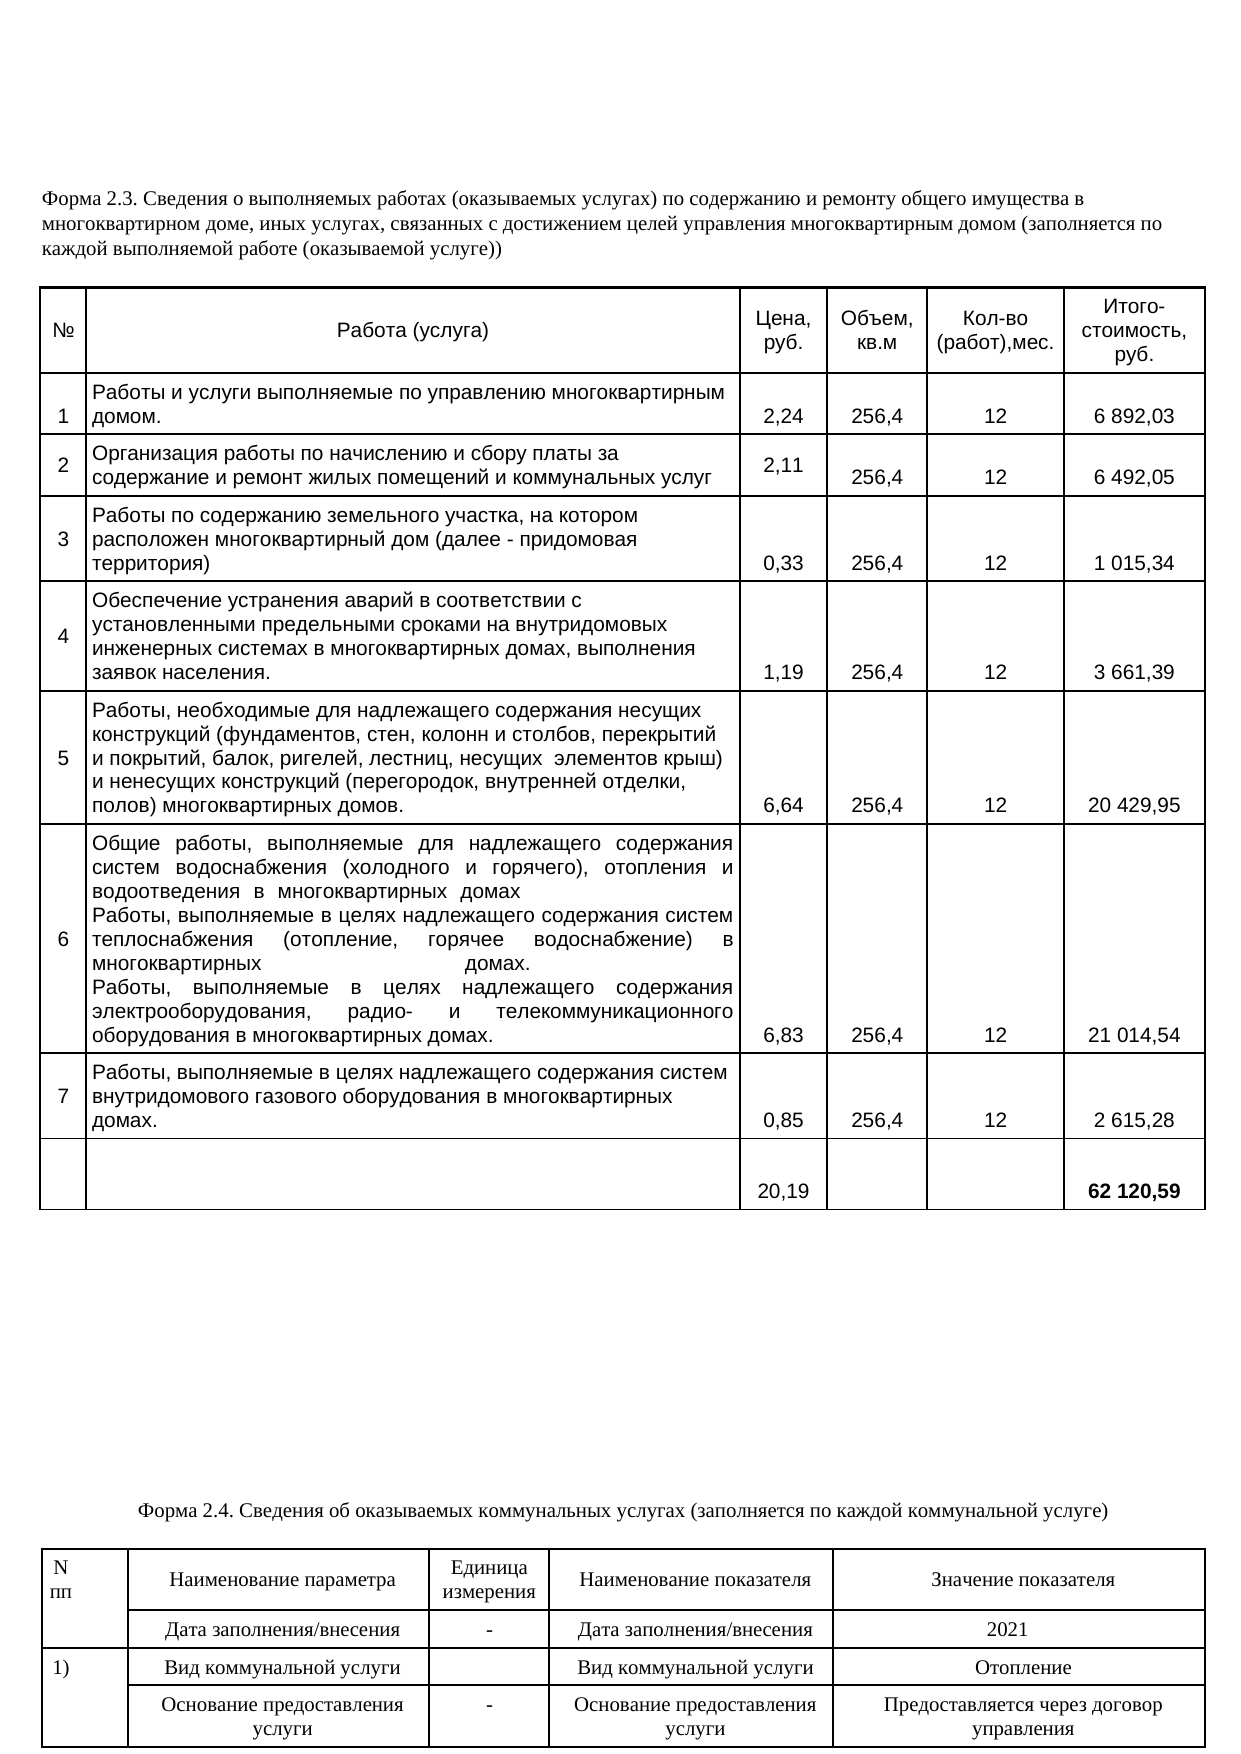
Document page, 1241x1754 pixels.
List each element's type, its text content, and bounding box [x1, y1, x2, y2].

table_cell 12 [928, 374, 1063, 433]
table_cell 20,19 [741, 1139, 826, 1209]
table_header Наименование параметра [129, 1550, 428, 1609]
table_cell 6,83 [741, 825, 826, 1052]
table_cell 256,4 [828, 435, 926, 495]
table_cell Дата заполнения/внесения [129, 1611, 428, 1647]
table_cell Организация работы по начислению и сбору платы за содержание и ремонт жилых помещений и коммунальных услуг [87, 435, 739, 495]
table_cell 1 [41, 374, 85, 433]
table_header N пп [43, 1550, 127, 1647]
table_cell 3 661,39 [1065, 582, 1204, 689]
table_header Единица измерения [430, 1550, 548, 1609]
table_cell 12 [928, 497, 1063, 580]
table_cell Работы по содержанию земельного участка, на котором расположен многоквартирный дом (далее - придомовая территория) [87, 497, 739, 580]
table_cell [430, 1649, 548, 1684]
table_cell 3 [41, 497, 85, 580]
table_cell Дата заполнения/внесения [550, 1611, 832, 1647]
table_cell 4 [41, 582, 85, 689]
table_cell 256,4 [828, 825, 926, 1052]
table_cell Общие работы, выполняемые для надлежащего содержания систем водоснабжения (холодного и горячего), отопления и водоотведения в многоквартирных домах Работы, выполняемые в целях надлежащего содержания систем теплоснабжения (отопление, горячее водоснабжение) в многоквартирных домах. Работы, выполняемые в целях надлежащего содержания электрооборудования, радио- и телекоммуникационного оборудования в многоквартирных домах. [87, 825, 739, 1052]
table_header № [41, 289, 85, 372]
table_header Наименование показателя [550, 1550, 832, 1609]
table_cell Отопление [834, 1649, 1204, 1684]
table_cell Вид коммунальной услуги [550, 1649, 832, 1684]
table_header Объем, кв.м [828, 289, 926, 372]
table_cell 256,4 [828, 582, 926, 689]
table_cell 6 892,03 [1065, 374, 1204, 433]
table_cell 2 [41, 435, 85, 495]
table_cell 6 [41, 825, 85, 1052]
table_cell 6,64 [741, 692, 826, 823]
table_cell 256,4 [828, 374, 926, 433]
table_cell Основание предоставления услуги [550, 1686, 832, 1746]
table_cell - [430, 1686, 548, 1746]
table_cell 256,4 [828, 1054, 926, 1137]
table_header Итого-стоимость, руб. [1065, 289, 1204, 372]
table_cell 1 015,34 [1065, 497, 1204, 580]
table_cell 2021 [834, 1611, 1204, 1647]
table_cell Работы, необходимые для надлежащего содержания несущих конструкций (фундаментов, стен, колонн и столбов, перекрытий и покрытий, балок, ригелей, лестниц, несущих элементов крыш) и ненесущих конструкций (перегородок, внутренней отделки, полов) многоквартирных домов. [87, 692, 739, 823]
table_cell 256,4 [828, 497, 926, 580]
table_cell 2,11 [741, 435, 826, 495]
table_cell 1) [43, 1649, 127, 1746]
table_cell 0,33 [741, 497, 826, 580]
text Форма 2.3. Сведения о выполняемых работах (оказываемых услугах) по содержанию и ремонту общего имущества в многоквартирном доме, иных услугах, связанных с достижением целей управления многоквартирным домом (заполняется по каждой выполняемой работе (оказываемой услуге)) [42, 186, 1173, 260]
table_cell 12 [928, 825, 1063, 1052]
table_cell [828, 1139, 926, 1209]
table_cell 21 014,54 [1065, 825, 1204, 1052]
table_cell 5 [41, 692, 85, 823]
table_cell 1,19 [741, 582, 826, 689]
table_cell 2 615,28 [1065, 1054, 1204, 1137]
table_cell 20 429,95 [1065, 692, 1204, 823]
table_header Цена, руб. [741, 289, 826, 372]
table_cell [87, 1139, 739, 1209]
table_header Кол-во (работ),мес. [928, 289, 1063, 372]
table_cell Обеспечение устранения аварий в соответствии с установленными предельными сроками на внутридомовых инженерных системах в многоквартирных домах, выполнения заявок населения. [87, 582, 739, 689]
table_cell 12 [928, 1054, 1063, 1137]
table_cell 6 492,05 [1065, 435, 1204, 495]
table_cell 7 [41, 1054, 85, 1137]
table_cell 12 [928, 692, 1063, 823]
table_cell Работы и услуги выполняемые по управлению многоквартирным домом. [87, 374, 739, 433]
table_cell 0,85 [741, 1054, 826, 1137]
table_cell 12 [928, 582, 1063, 689]
table_cell 256,4 [828, 692, 926, 823]
table_cell Предоставляется через договор управления [834, 1686, 1204, 1746]
table_cell - [430, 1611, 548, 1647]
table_cell 12 [928, 435, 1063, 495]
table_cell Вид коммунальной услуги [129, 1649, 428, 1684]
table_cell 2,24 [741, 374, 826, 433]
table_cell [41, 1139, 85, 1209]
table_cell 62 120,59 [1065, 1139, 1204, 1209]
table_header Работа (услуга) [87, 289, 739, 372]
text Форма 2.4. Сведения об оказываемых коммунальных услугах (заполняется по каждой коммунальной услуге) [42, 1498, 1205, 1522]
table_cell [928, 1139, 1063, 1209]
table_cell Работы, выполняемые в целях надлежащего содержания систем внутридомового газового оборудования в многоквартирных домах. [87, 1054, 739, 1137]
table_header Значение показателя [834, 1550, 1204, 1609]
table_cell Основание предоставления услуги [129, 1686, 428, 1746]
